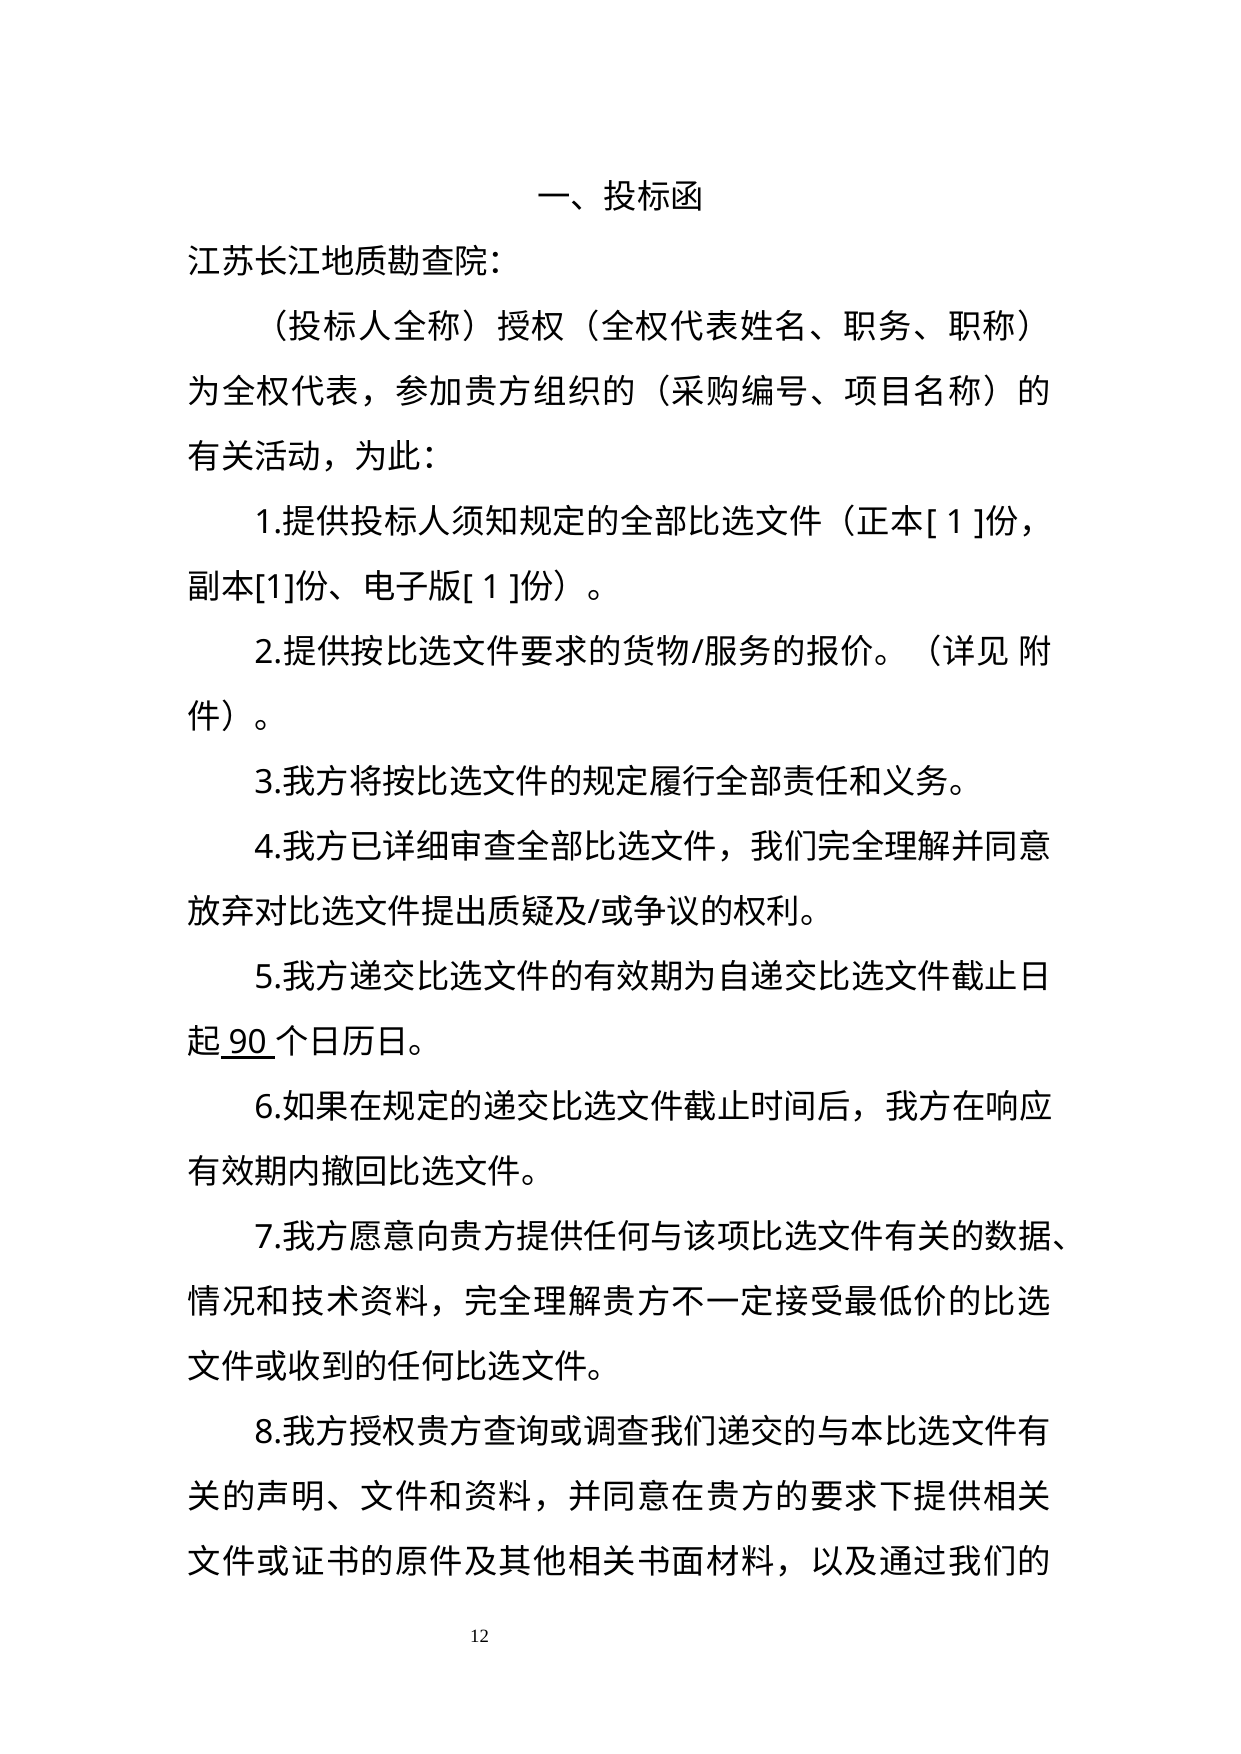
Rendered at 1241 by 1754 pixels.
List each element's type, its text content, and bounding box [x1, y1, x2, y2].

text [187, 1397, 1053, 1592]
text 4.我方已详细审查全部比选文件，我们完全理解并同意放弃对比选文件提出质疑及/或争议的权利。 [187, 812, 1053, 942]
text 3.我方将按比选文件的规定履行全部责任和义务。 [187, 747, 1053, 812]
text 6.如果在规定的递交比选文件截止时间后，我方在响应有效期内撤回比选文件。 [187, 1072, 1053, 1202]
text 江苏长江地质勘查院： [187, 227, 1053, 292]
text 7.我方愿意向贵方提供任何与该项比选文件有关的数据、情况和技术资料，完全理解贵方不一定接受最低价的比选文件或收到的任何比选文件。 [187, 1202, 1053, 1397]
text 5.我方递交比选文件的有效期为自递交比选文件截止日起 90 个日历日。 [187, 942, 1053, 1072]
text 一、投标函 [187, 162, 1053, 227]
text 2.提供按比选文件要求的货物/服务的报价。（详见 附件）。 [187, 617, 1053, 747]
text （投标人全称）授权（全权代表姓名、职务、职称）为全权代表，参加贵方组织的（采购编号、项目名称）的有关活动，为此： [187, 292, 1053, 487]
text 1.提供投标人须知规定的全部比选文件（正本[ 1 ]份，副本[1]份、电子版[ 1 ]份）。 [187, 487, 1053, 617]
